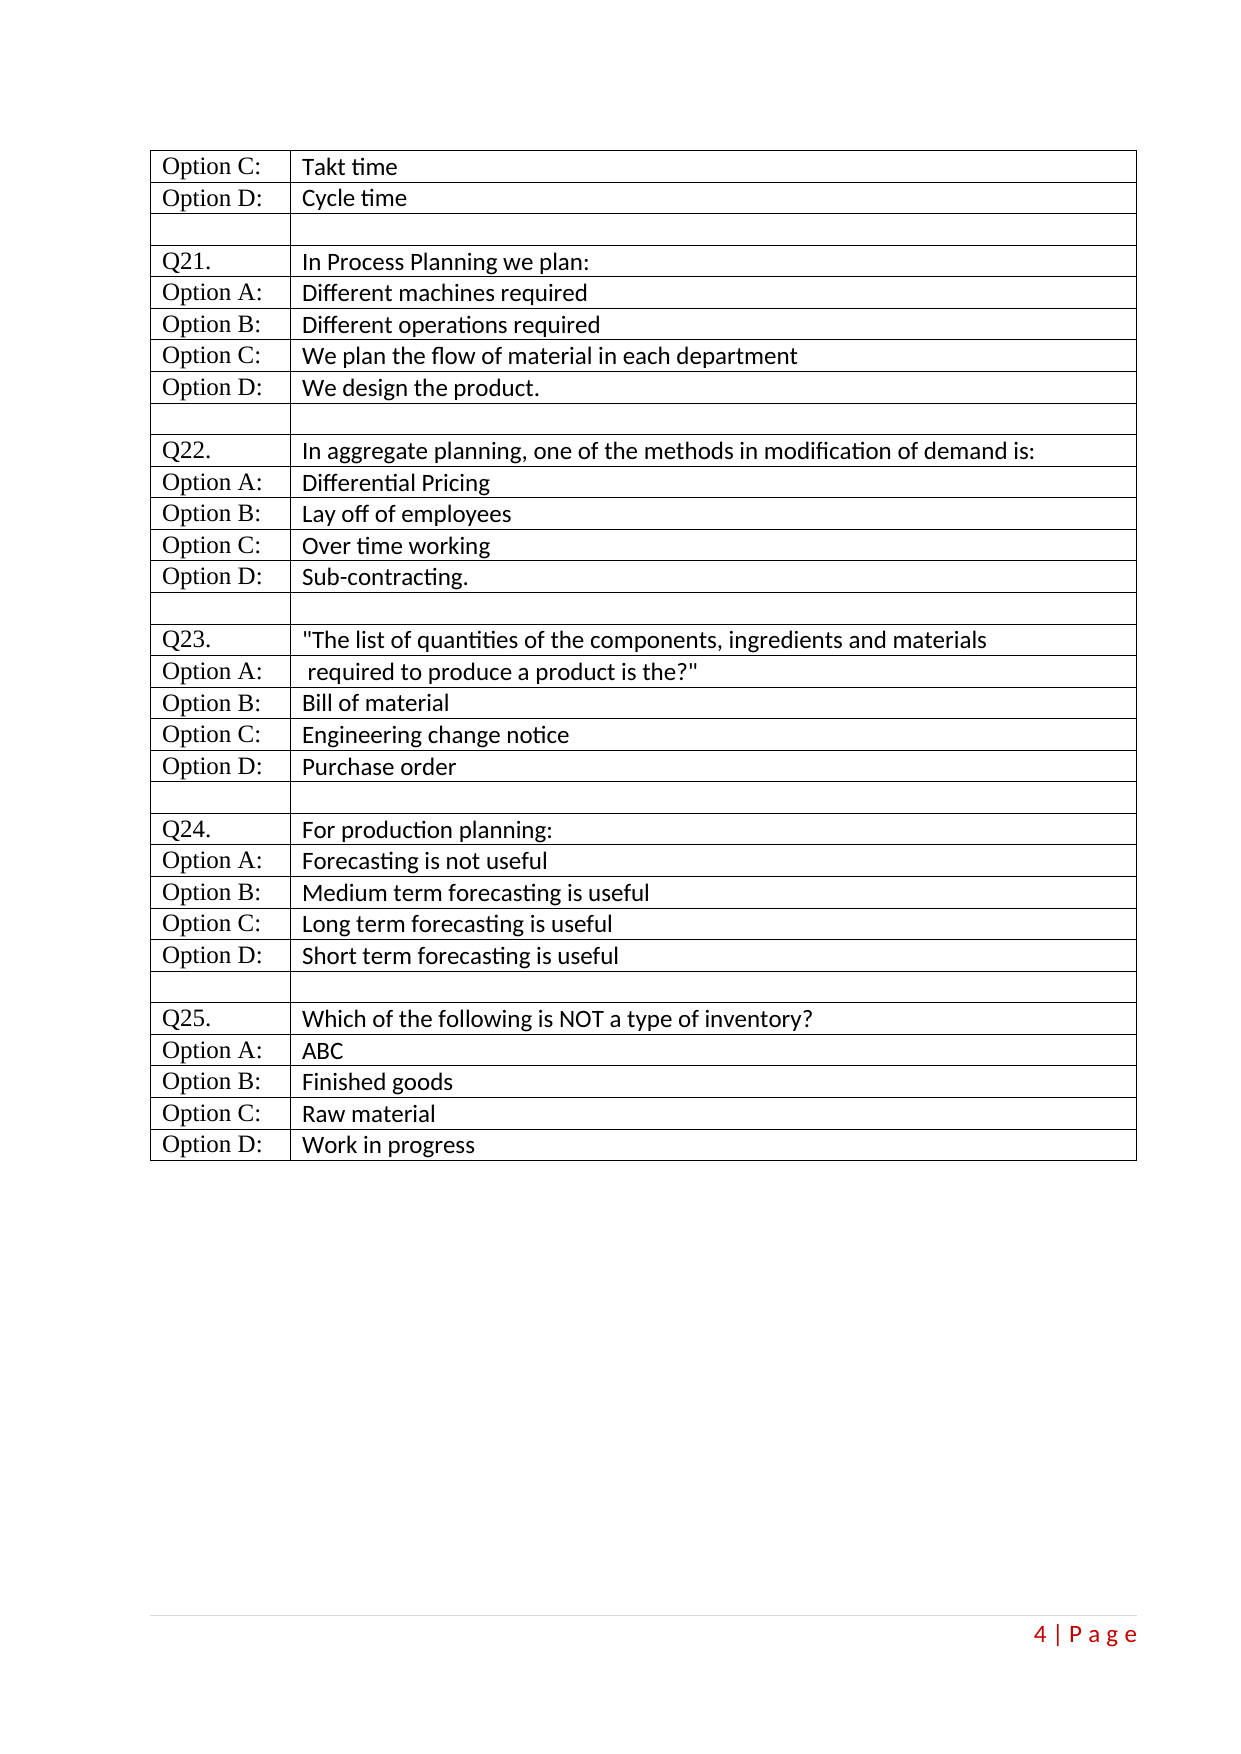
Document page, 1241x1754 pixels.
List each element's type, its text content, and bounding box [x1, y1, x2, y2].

table_cell Takt time [291, 151, 1136, 182]
table_cell Option C: [151, 340, 290, 371]
table_cell Sub-contracting. [291, 561, 1136, 592]
table_cell Option B: [151, 498, 290, 529]
table_cell Over time working [291, 530, 1136, 560]
table_cell Bill of material [291, 688, 1136, 718]
table_cell In aggregate planning, one of the methods in modification of demand is: [291, 435, 1136, 466]
table_cell Option D: [151, 561, 290, 592]
table_cell Differential Pricing [291, 467, 1136, 497]
table_cell Short term forecasting is useful [291, 940, 1136, 971]
table_cell Which of the following is NOT a type of inventory? [291, 1003, 1136, 1034]
table_cell [291, 593, 1136, 623]
table_cell In Process Planning we plan: [291, 246, 1136, 276]
table_cell Option D: [151, 372, 290, 402]
table_cell [151, 593, 290, 623]
table_cell Option A: [151, 277, 290, 308]
table_cell Option B: [151, 877, 290, 907]
table_cell "The list of quantities of the components, ingredients and materials [291, 625, 1136, 655]
table_cell Option C: [151, 530, 290, 560]
table_cell Option B: [151, 688, 290, 718]
table_cell [151, 404, 290, 434]
table_cell Engineering change notice [291, 719, 1136, 750]
table_cell Purchase order [291, 751, 1136, 781]
table_cell Option A: [151, 845, 290, 876]
table_cell We design the product. [291, 372, 1136, 402]
table_cell Option C: [151, 719, 290, 750]
table_cell Q21. [151, 246, 290, 276]
table_cell Option D: [151, 1130, 290, 1160]
table_cell Option C: [151, 151, 290, 182]
table_cell Different operations required [291, 309, 1136, 339]
table_cell Option D: [151, 751, 290, 781]
table_cell [291, 782, 1136, 813]
table_cell Option A: [151, 467, 290, 497]
table_cell Option B: [151, 309, 290, 339]
table_cell Medium term forecasting is useful [291, 877, 1136, 907]
table_cell required to produce a product is the?" [291, 656, 1136, 687]
table_cell Option B: [151, 1066, 290, 1097]
table_cell [151, 782, 290, 813]
table_cell [151, 972, 290, 1002]
table_cell Raw material [291, 1098, 1136, 1128]
table_cell ABC [291, 1035, 1136, 1065]
table_cell Q24. [151, 814, 290, 844]
table_cell [291, 214, 1136, 245]
table_cell Work in progress [291, 1130, 1136, 1160]
table_cell [291, 972, 1136, 1002]
table_cell Option C: [151, 1098, 290, 1128]
table_cell For production planning: [291, 814, 1136, 844]
table_cell Cycle time [291, 183, 1136, 213]
table_cell Q22. [151, 435, 290, 466]
table_cell [151, 214, 290, 245]
table_cell We plan the flow of material in each department [291, 340, 1136, 371]
table_cell [291, 404, 1136, 434]
table_cell Forecasting is not useful [291, 845, 1136, 876]
table_cell Lay off of employees [291, 498, 1136, 529]
table_cell Q25. [151, 1003, 290, 1034]
table_cell Option C: [151, 909, 290, 939]
table_cell Long term forecasting is useful [291, 909, 1136, 939]
table_cell Q23. [151, 625, 290, 655]
table_cell Finished goods [291, 1066, 1136, 1097]
table_cell Option D: [151, 183, 290, 213]
table_cell Different machines required [291, 277, 1136, 308]
table_cell Option A: [151, 656, 290, 687]
table_cell Option D: [151, 940, 290, 971]
table_cell Option A: [151, 1035, 290, 1065]
